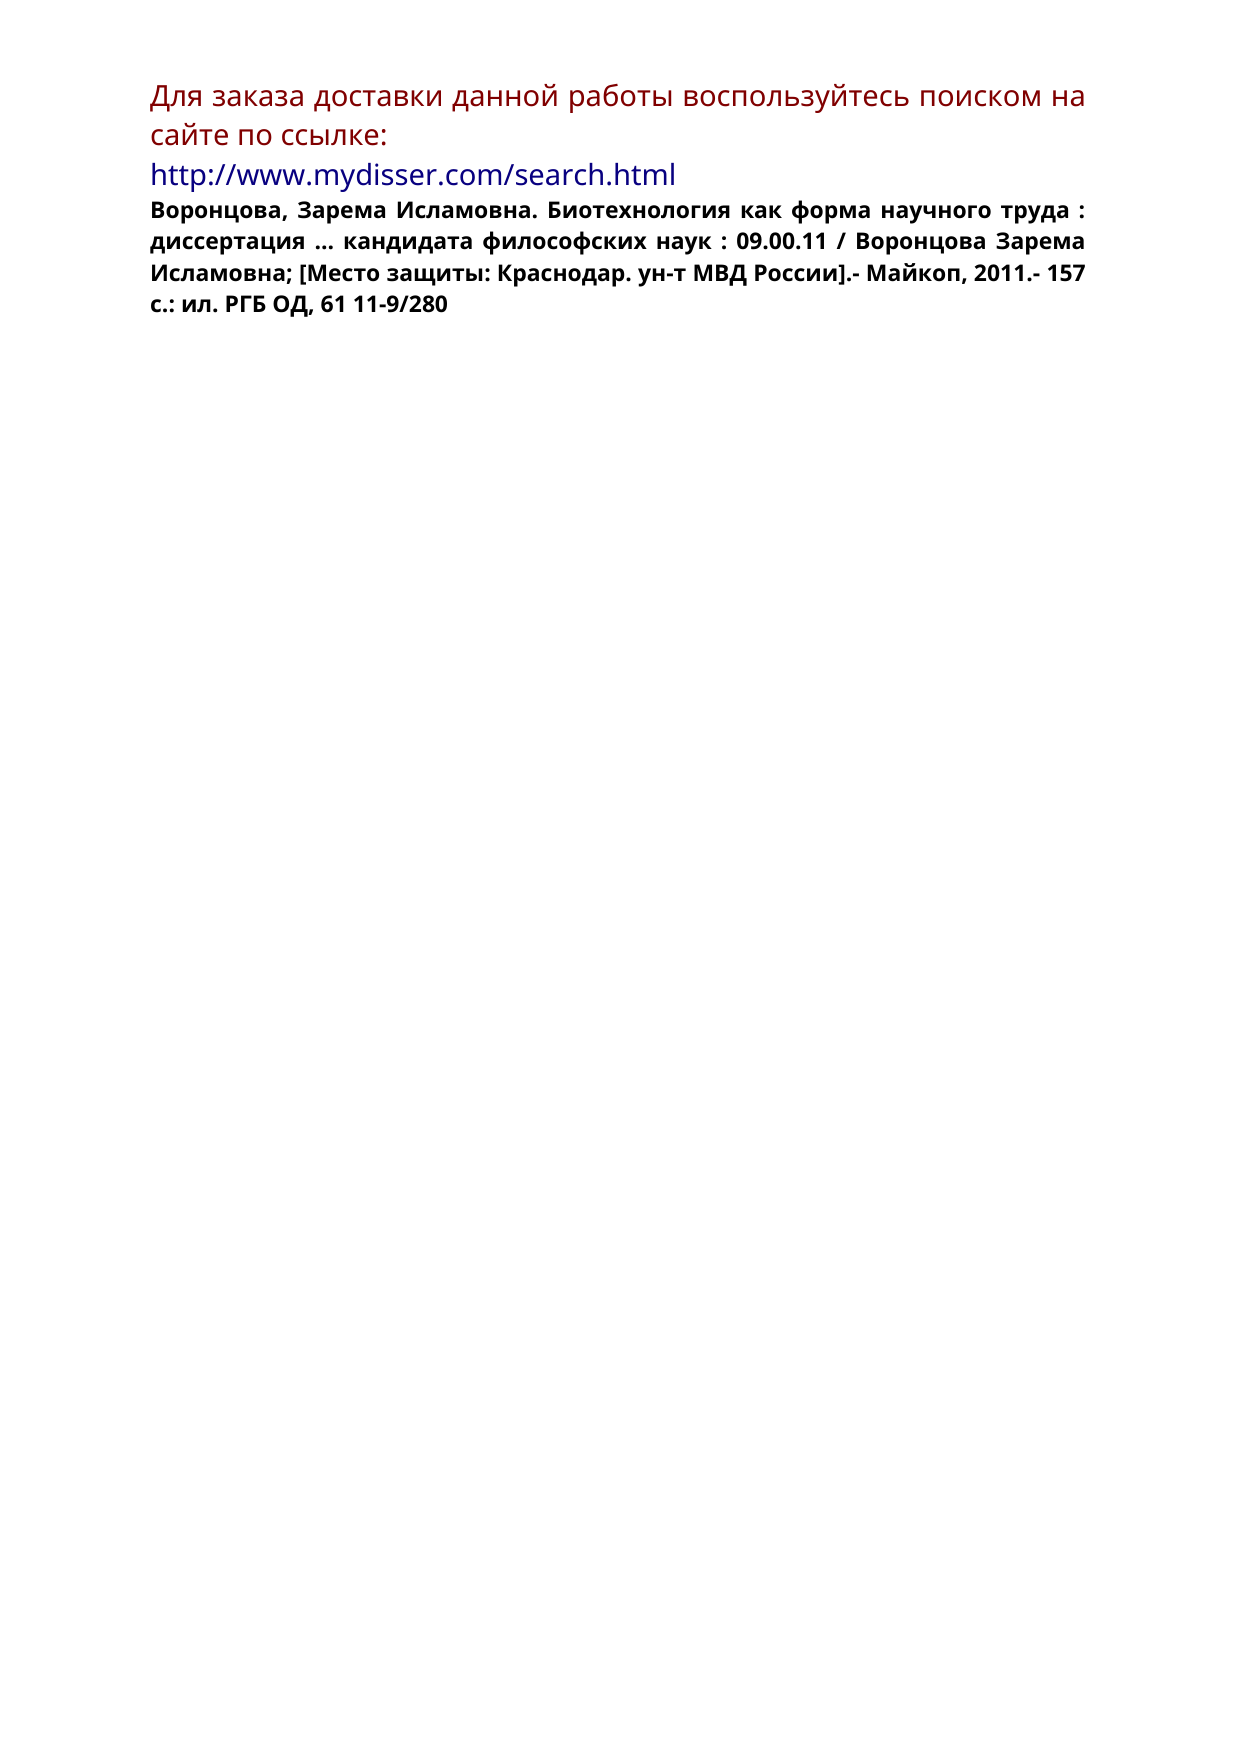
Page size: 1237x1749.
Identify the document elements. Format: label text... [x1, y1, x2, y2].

text Воронцова, Зарема Исламовна. Биотехнология как форма научного труда : диссертация ... кандидата философских наук : 09.00.11 / Воронцова Зарема Исламовна; [Место защиты: Краснодар. ун-т МВД России].- Майкоп, 2011.- 157 с.: ил. РГБ ОД, 61 11-9/280 [150, 194, 1086, 319]
